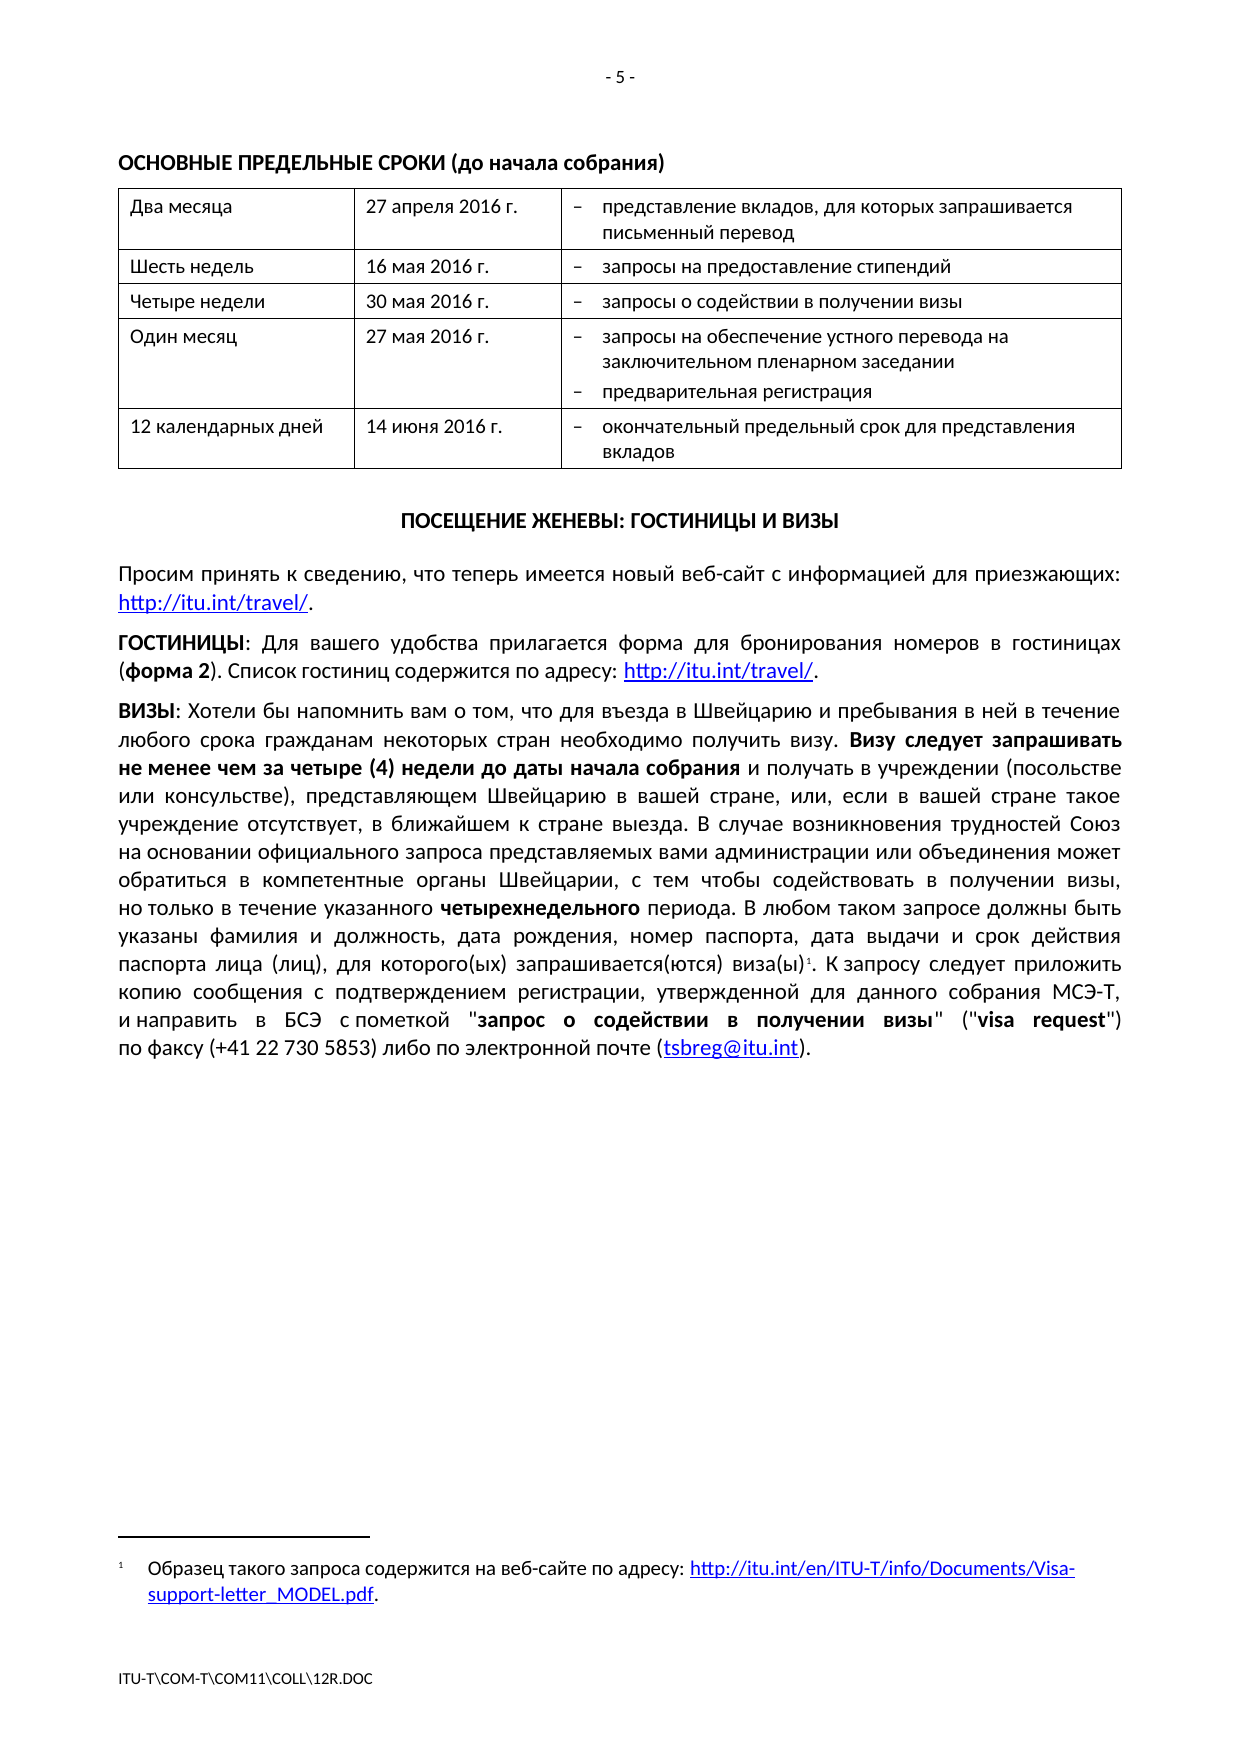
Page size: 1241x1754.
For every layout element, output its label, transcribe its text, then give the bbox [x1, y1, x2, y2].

table_cell 16 мая 2016 г. [355, 250, 561, 283]
table_cell 12 календарных дней [119, 409, 354, 468]
table_cell – запросы о содействии в получении визы [562, 284, 1121, 318]
table_cell 30 мая 2016 г. [355, 284, 561, 318]
text ОСНОВНЫЕ ПРЕДЕЛЬНЫЕ СРОКИ (до начала собрания) [118, 148, 1122, 176]
table_cell – окончательный предельный срок для представления вкладов [562, 409, 1121, 468]
title ПОСЕЩЕНИЕ ЖЕНЕВЫ: ГОСТИНИЦЫ И ВИЗЫ [118, 507, 1122, 534]
table_header Два месяца [119, 189, 354, 248]
table_cell – запросы на обеспечение устного перевода на заключительном пленарном заседании – предварительная регистрация [562, 319, 1121, 408]
text ГОСТИНИЦЫ: Для вашего удобства прилагается форма для бронирования номеров в гостиницах (форма 2). Список гостиниц содержится по адресу: http://itu.int/travel/. [118, 628, 1122, 684]
table_cell 14 июня 2016 г. [355, 409, 561, 468]
table_header – представление вкладов, для которых запрашивается письменный перевод [562, 189, 1121, 248]
table_cell – запросы на предоставление стипендий [562, 250, 1121, 283]
text ВИЗЫ: Хотели бы напомнить вам о том, что для въезда в Швейцарию и пребывания в ней в течение любого срока гражданам некоторых стран необходимо получить визу. Визу следует запрашивать не менее чем за четыре (4) недели до даты начала собрания и получать в учреждении (посольстве или консульстве), представляющем Швейцарию в вашей стране, или, если в вашей стране такое учреждение отсутствует, в ближайшем к стране выезда. В случае возникновения трудностей Союз на основании официального запроса представляемых вами администрации или объединения может обратиться в компетентные органы Швейцарии, с тем чтобы содействовать в получении визы, но только в течение указанного четырехнедельного периода. В любом таком запросе должны быть указаны фамилия и должность, дата рождения, номер паспорта, дата выдачи и срок действия паспорта лица (лиц), для которого(ых) запрашивается(ются) виза(ы). К запросу следует приложить копию сообщения с подтверждением регистрации, утвержденной для данного собрания МСЭ-Т, и направить в БСЭ с пометкой "запрос о содействии в получении визы" ("visa request") по факсу (+41 22 730 5853) либо по электронной почте (tsbreg@itu.int). [118, 697, 1122, 1061]
table_cell Один месяц [119, 319, 354, 408]
table_header 27 апреля 2016 г. [355, 189, 561, 248]
table_cell 27 мая 2016 г. [355, 319, 561, 408]
table_cell Четыре недели [119, 284, 354, 318]
text Просим принять к сведению, что теперь имеется новый веб-сайт с информацией для приезжающих: http://itu.int/travel/. [118, 559, 1122, 616]
table_cell Шесть недель [119, 250, 354, 283]
